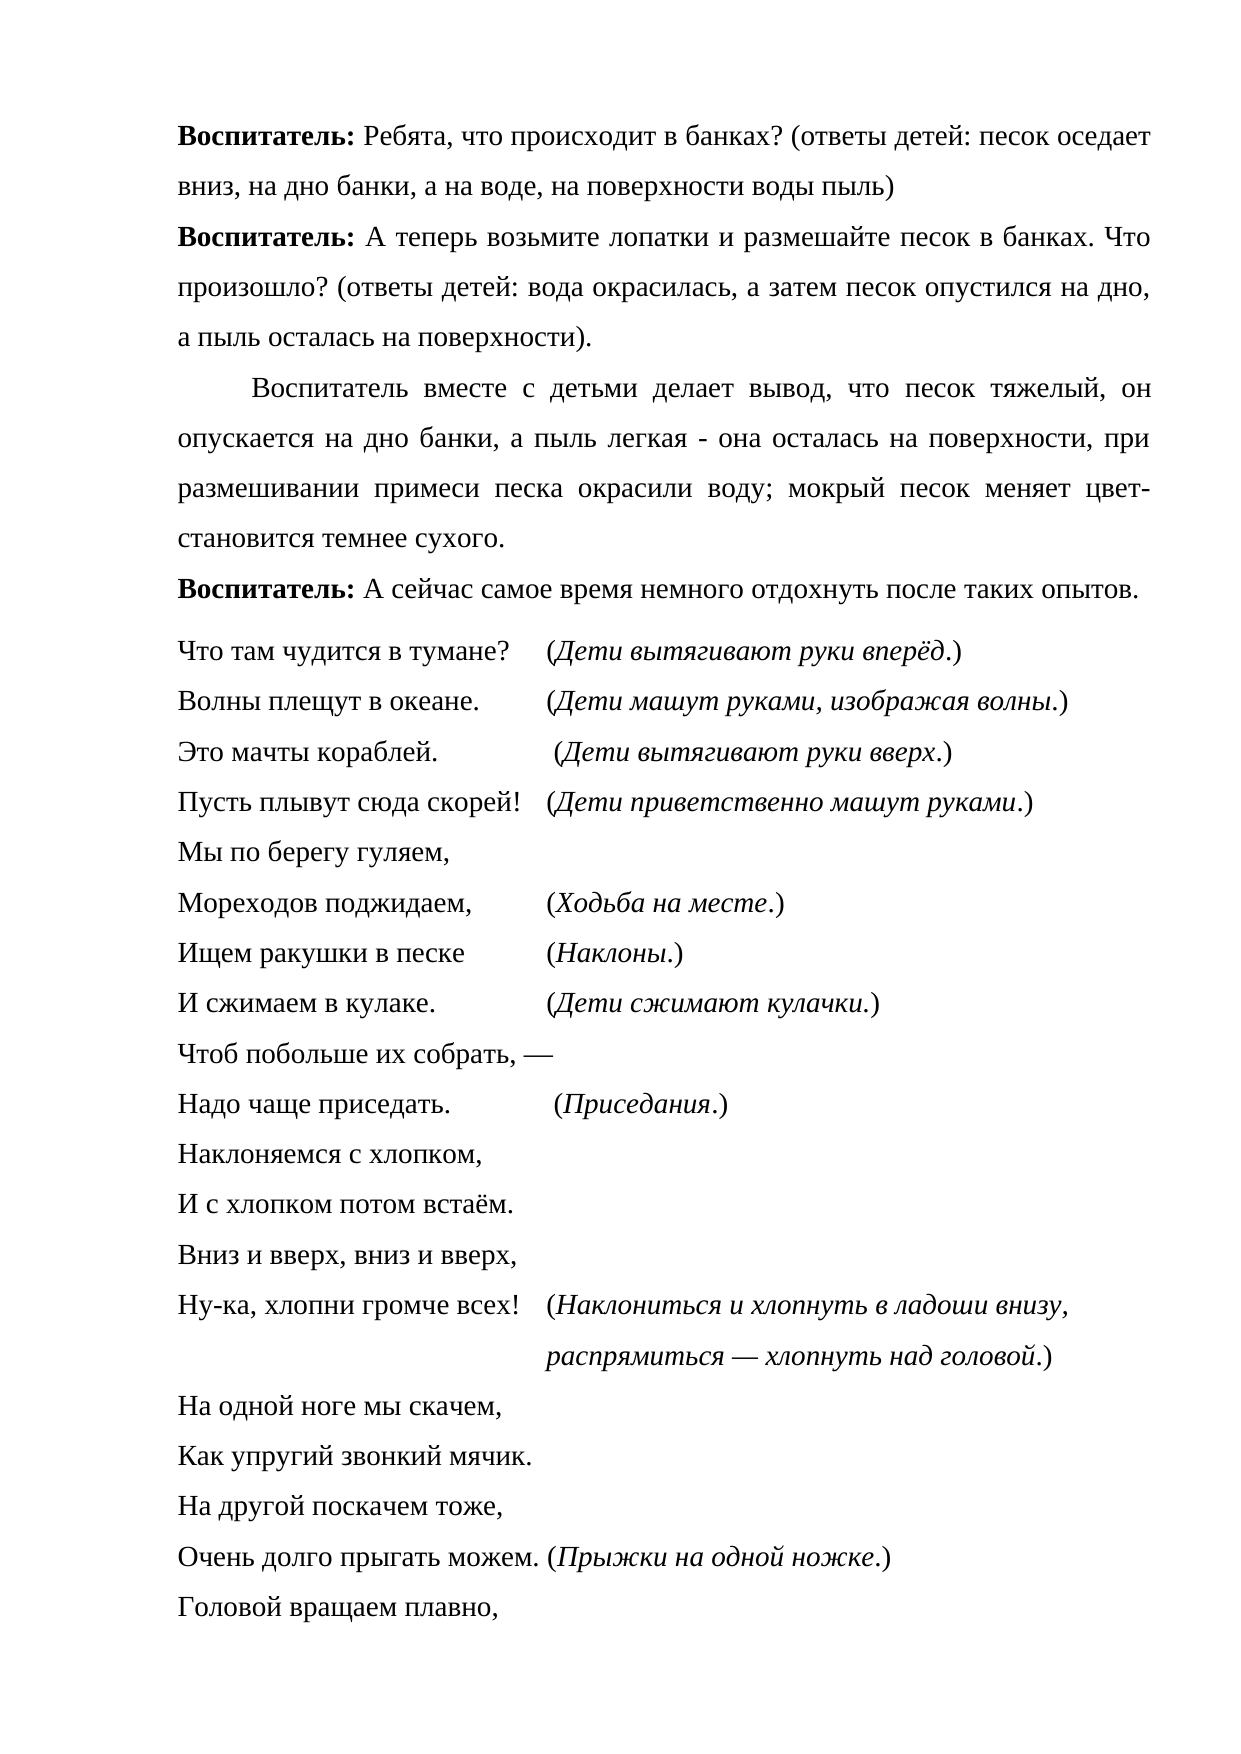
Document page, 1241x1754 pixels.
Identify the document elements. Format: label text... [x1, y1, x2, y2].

text распрямиться — хлопнуть над головой.) [546, 1338, 1152, 1371]
text Головой вращаем плавно, [177, 1589, 1152, 1623]
text Как упругий звонкий мячик. [177, 1438, 1152, 1472]
text Воспитатель вместе с детьми делает вывод, что песок тяжелый, он опускается на дно банки, а пыль легкая - она осталась на поверхности, при размешивании примеси песка окрасили воду; мокрый песок меняет цвет- становится темнее сухого. [177, 370, 1152, 554]
text Мы по берегу гуляем, [177, 834, 1152, 868]
text Что там чудится в тумане? (Дети вытягивают руки вперёд.) [177, 633, 1152, 667]
text Воспитатель: А теперь возьмите лопатки и размешайте песок в банках. Что произошло? (ответы детей: вода окрасилась, а затем песок опустился на дно, а пыль осталась на поверхности). [177, 219, 1152, 353]
text Чтоб побольше их собрать, — [177, 1036, 1152, 1069]
text Воспитатель: Ребята, что происходит в банках? (ответы детей: песок оседает вниз, на дно банки, а на воде, на поверхности воды пыль) [177, 118, 1152, 202]
text Надо чаще приседать. (Приседания.) [177, 1086, 1152, 1119]
text Воспитатель: А сейчас самое время немного отдохнуть после таких опытов. [177, 571, 1152, 604]
text Пусть плывут сюда скорей! (Дети приветственно машут руками.) [177, 784, 1152, 818]
text Мореходов поджидаем, (Ходьба на месте.) [177, 885, 1152, 918]
text Ну-ка, хлопни громче всех! (Наклониться и хлопнуть в ладоши внизу, [177, 1287, 1152, 1321]
text И сжимаем в кулаке. (Дети сжимают кулачки.) [177, 985, 1152, 1019]
text Это мачты кораблей. (Дети вытягивают руки вверх.) [177, 734, 1152, 767]
text На другой поскачем тоже, [177, 1488, 1152, 1522]
text На одной ноге мы скачем, [177, 1388, 1152, 1421]
text Ищем ракушки в песке (Наклоны.) [177, 935, 1152, 969]
text Очень долго прыгать можем. (Прыжки на одной ножке.) [177, 1539, 1152, 1572]
text Наклоняемся с хлопком, [177, 1136, 1152, 1170]
text Волны плещут в океане. (Дети машут руками, изображая волны.) [177, 683, 1152, 717]
text Вниз и вверх, вниз и вверх, [177, 1237, 1152, 1271]
text И с хлопком потом встаём. [177, 1187, 1152, 1220]
